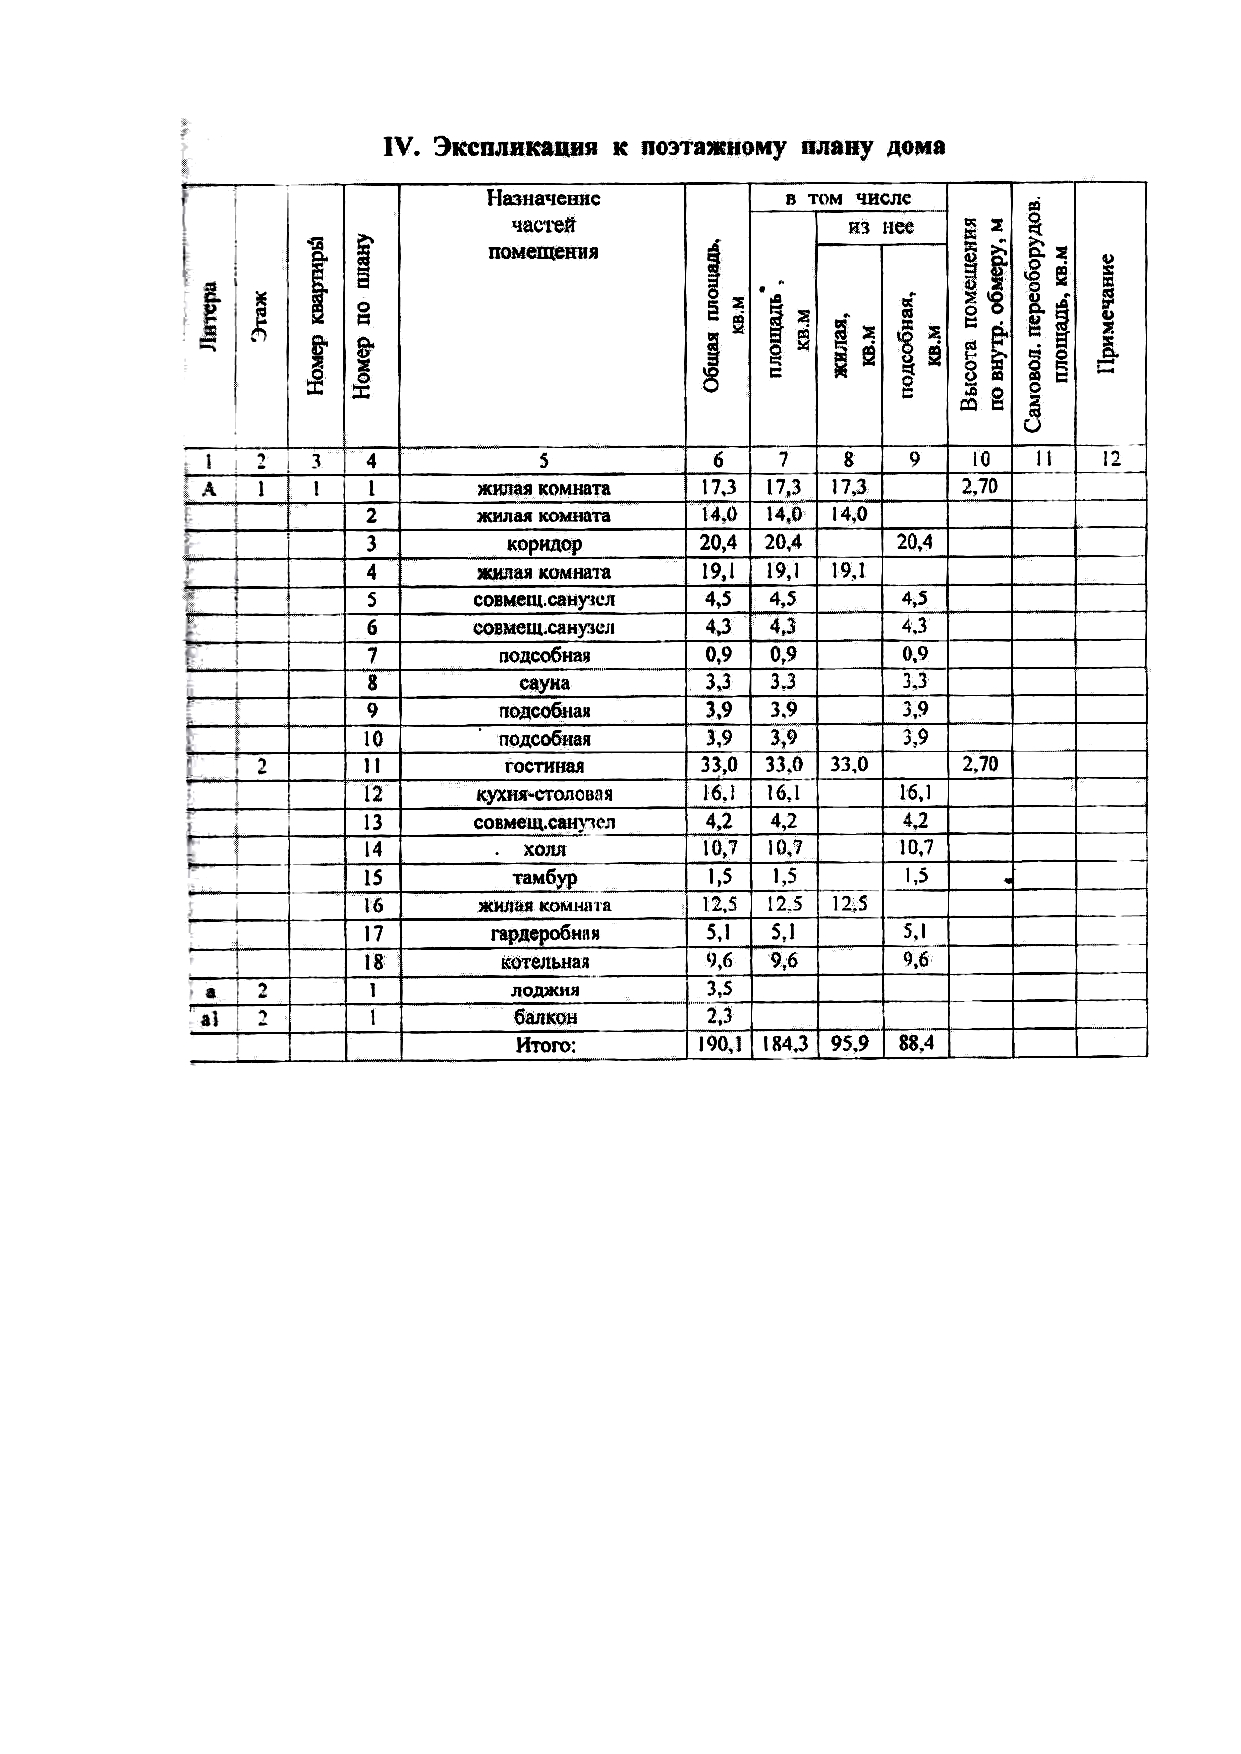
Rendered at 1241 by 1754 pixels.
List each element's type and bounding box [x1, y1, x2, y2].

picture [177, 118, 1152, 1069]
